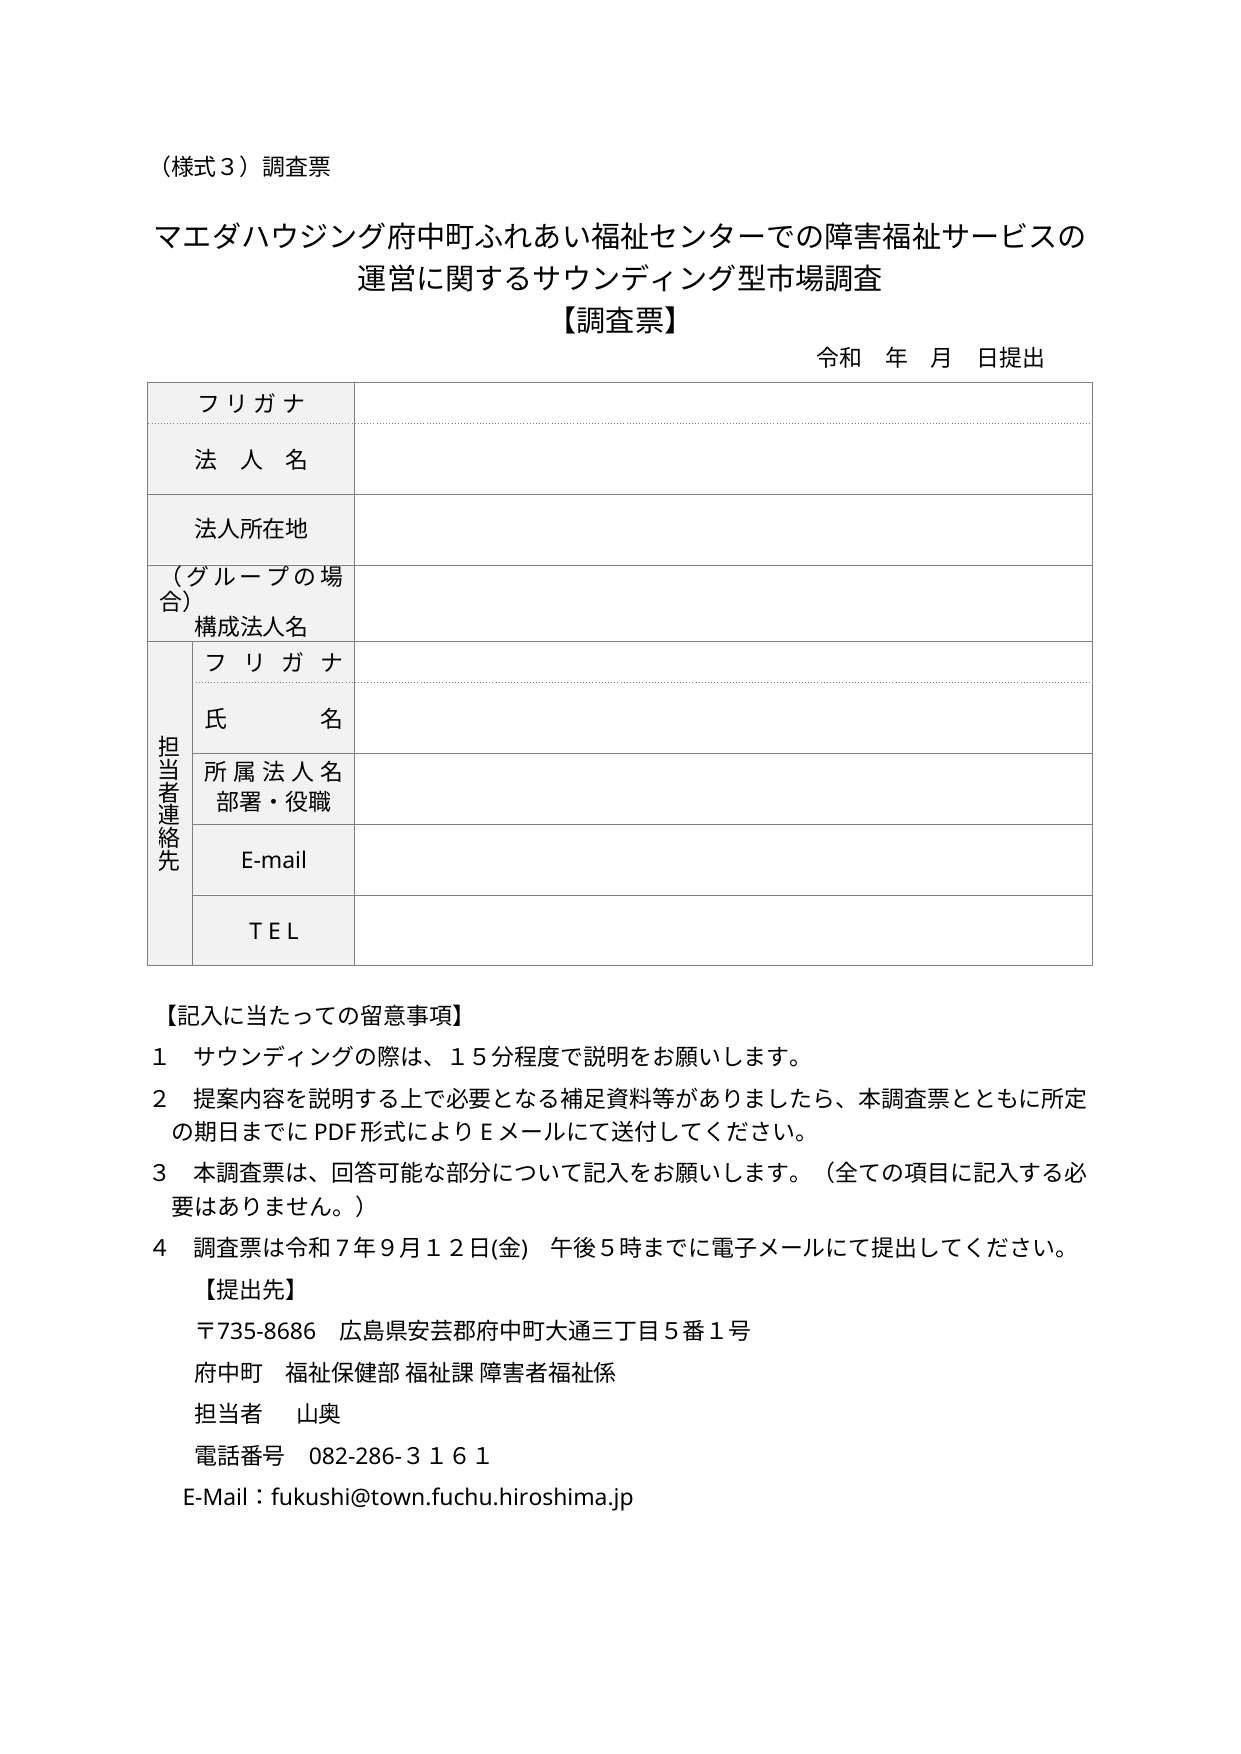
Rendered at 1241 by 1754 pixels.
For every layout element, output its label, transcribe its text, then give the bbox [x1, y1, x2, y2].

text ３ 本調査票は、回答可能な部分について記入をお願いします。（全ての項目に記入する必要はありません。） [148, 1155, 1092, 1222]
text 【提出先】 [148, 1272, 1092, 1305]
table_cell T E L [193, 896, 354, 965]
text 府中町 福祉保健部 福祉課 障害者福祉係 [170, 1354, 1092, 1388]
table_header [355, 383, 1092, 423]
table_header フ リ ガ ナ [148, 383, 354, 423]
text 運営に関するサウンディング型市場調査 [148, 256, 1092, 298]
table_cell 担当者連絡先 [148, 642, 192, 965]
text ４ 調査票は令和7年９月１２日(金) 午後５時までに電子メールにて提出してください。 [148, 1230, 1092, 1263]
table_cell [355, 896, 1092, 965]
text （様式３）調査票 [148, 149, 1092, 182]
table_cell 法 人 名 [148, 423, 354, 494]
text 【調査票】 [148, 298, 1092, 340]
table_cell [355, 566, 1092, 641]
text 担当者 山奥 [170, 1396, 1092, 1429]
table_cell 所属法人名 部署・役職 [193, 754, 354, 824]
table_cell E-mail [193, 825, 354, 894]
text 令和 年 月 日提出 [148, 340, 1045, 373]
table_cell （グループの場合） 構成法人名 [148, 566, 354, 641]
table_cell [355, 423, 1092, 494]
text １ サウンディングの際は、１５分程度で説明をお願いします。 [148, 1039, 1092, 1072]
text E-Mail：fukushi@town.fuchu.hiroshima.jp [170, 1479, 1092, 1512]
table_cell 法人所在地 [148, 495, 354, 564]
table_cell 氏 名 [193, 682, 354, 753]
text 電話番号 082-286-３１６１ [170, 1437, 1092, 1471]
text 〒735-8686 広島県安芸郡府中町大通三丁目５番１号 [170, 1313, 1092, 1346]
table_cell [355, 682, 1092, 753]
text 【記入に当たっての留意事項】 [148, 998, 1092, 1031]
table_cell [355, 495, 1092, 564]
table_cell フリガナ [193, 642, 354, 682]
text マエダハウジング府中町ふれあい福祉センターでの障害福祉サービスの [148, 213, 1092, 256]
table_cell [355, 642, 1092, 682]
table_cell [355, 754, 1092, 824]
text ２ 提案内容を説明する上で必要となる補足資料等がありましたら、本調査票とともに所定の期日までにPDF形式によりEメールにて送付してください。 [148, 1081, 1092, 1147]
table_cell [355, 825, 1092, 894]
